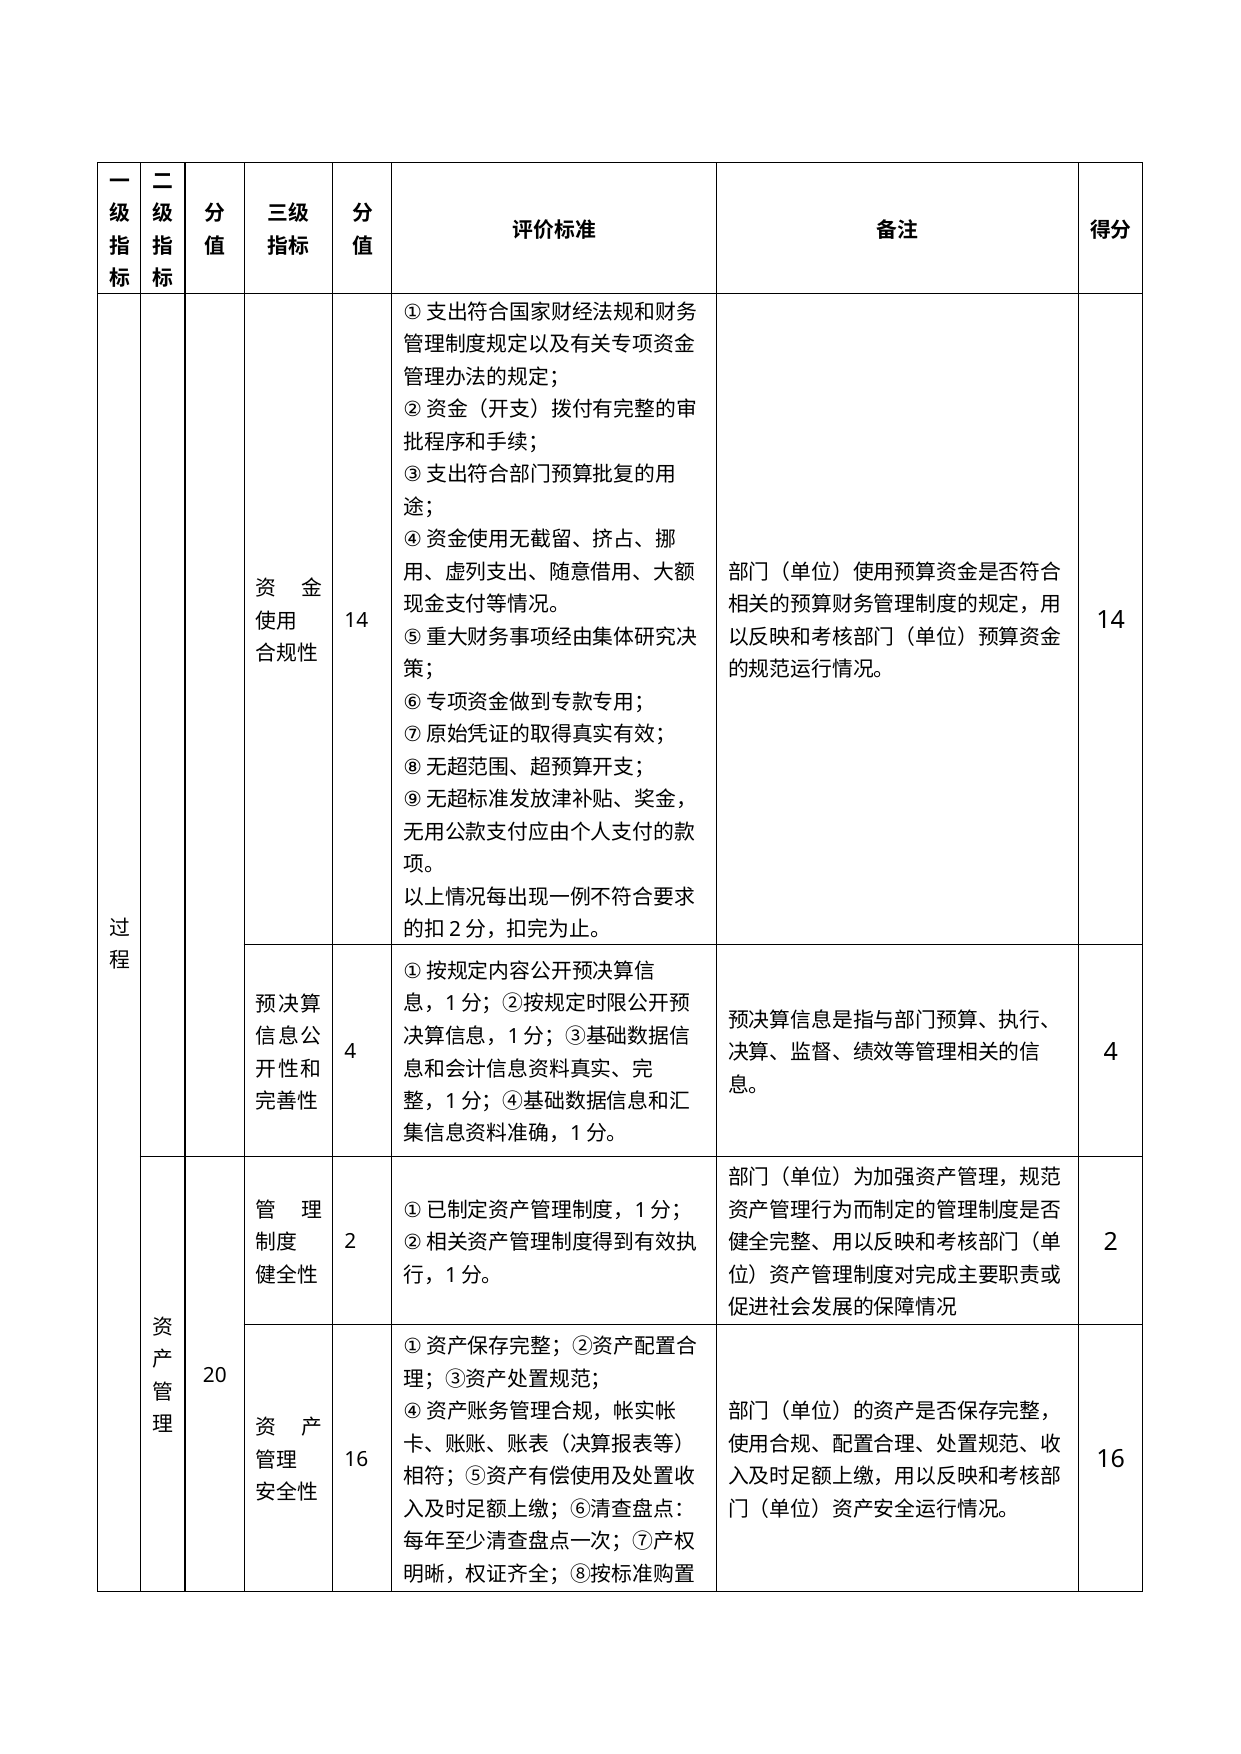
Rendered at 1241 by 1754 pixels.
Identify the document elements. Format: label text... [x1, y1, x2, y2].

table_cell 管理 制度 健全性 [245, 1157, 332, 1324]
table_cell 16 [1079, 1325, 1142, 1591]
table_cell 16 [333, 1325, 391, 1591]
table_header 一级指标 [98, 163, 140, 293]
table_cell 资金 使用 合规性 [245, 294, 332, 944]
table_header 二级指标 [141, 163, 184, 293]
table_cell 预决算信息是指与部门预算、执行、决算、监督、绩效等管理相关的信息。 [717, 945, 1078, 1156]
table_cell 4 [333, 945, 391, 1156]
table_cell 部门（单位）为加强资产管理，规范资产管理行为而制定的管理制度是否健全完整、用以反映和考核部门（单位）资产管理制度对完成主要职责或促进社会发展的保障情况 [717, 1157, 1078, 1324]
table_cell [717, 1325, 1078, 1591]
table_header 三级 指标 [245, 163, 332, 293]
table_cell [392, 1325, 716, 1591]
table_cell 部门（单位）使用预算资金是否符合相关的预算财务管理制度的规定，用以反映和考核部门（单位）预算资金的规范运行情况。 [717, 294, 1078, 944]
table_cell ①已制定资产管理制度，1分； ②相关资产管理制度得到有效执行，1分。 [392, 1157, 716, 1324]
table_cell 2 [1079, 1157, 1142, 1324]
table_cell 预决算信息公开性和完善性 [245, 945, 332, 1156]
table_header 分值 [333, 163, 391, 293]
table_cell 4 [1079, 945, 1142, 1156]
table_cell 2 [333, 1157, 391, 1324]
table_cell 资产 管理 安全性 [245, 1325, 332, 1591]
table_cell 20 [186, 1157, 244, 1591]
table_header 备注 [717, 163, 1078, 293]
table_cell 过程 [98, 294, 140, 1591]
table_cell ①按规定内容公开预决算信息，1分；②按规定时限公开预决算信息，1分；③基础数据信息和会计信息资料真实、完整，1分；④基础数据信息和汇集信息资料准确，1分。 [392, 945, 716, 1156]
table_cell 14 [1079, 294, 1142, 944]
table_cell 14 [333, 294, 391, 944]
table_header 评价标准 [392, 163, 716, 293]
table_header 分值 [186, 163, 244, 293]
table_cell 资产管理 [141, 1157, 184, 1591]
table_header 得分 [1079, 163, 1142, 293]
table_cell ①支出符合国家财经法规和财务管理制度规定以及有关专项资金管理办法的规定； ②资金（开支）拨付有完整的审批程序和手续； ③支出符合部门预算批复的用途； ④资金使用无截留、挤占、挪用、虚列支出、随意借用、大额现金支付等情况。 ⑤重大财务事项经由集体研究决策； ⑥专项资金做到专款专用； ⑦原始凭证的取得真实有效； ⑧无超范围、超预算开支； ⑨无超标准发放津补贴、奖金，无用公款支付应由个人支付的款项。 以上情况每出现一例不符合要求的扣2分，扣完为止。 [392, 294, 716, 944]
